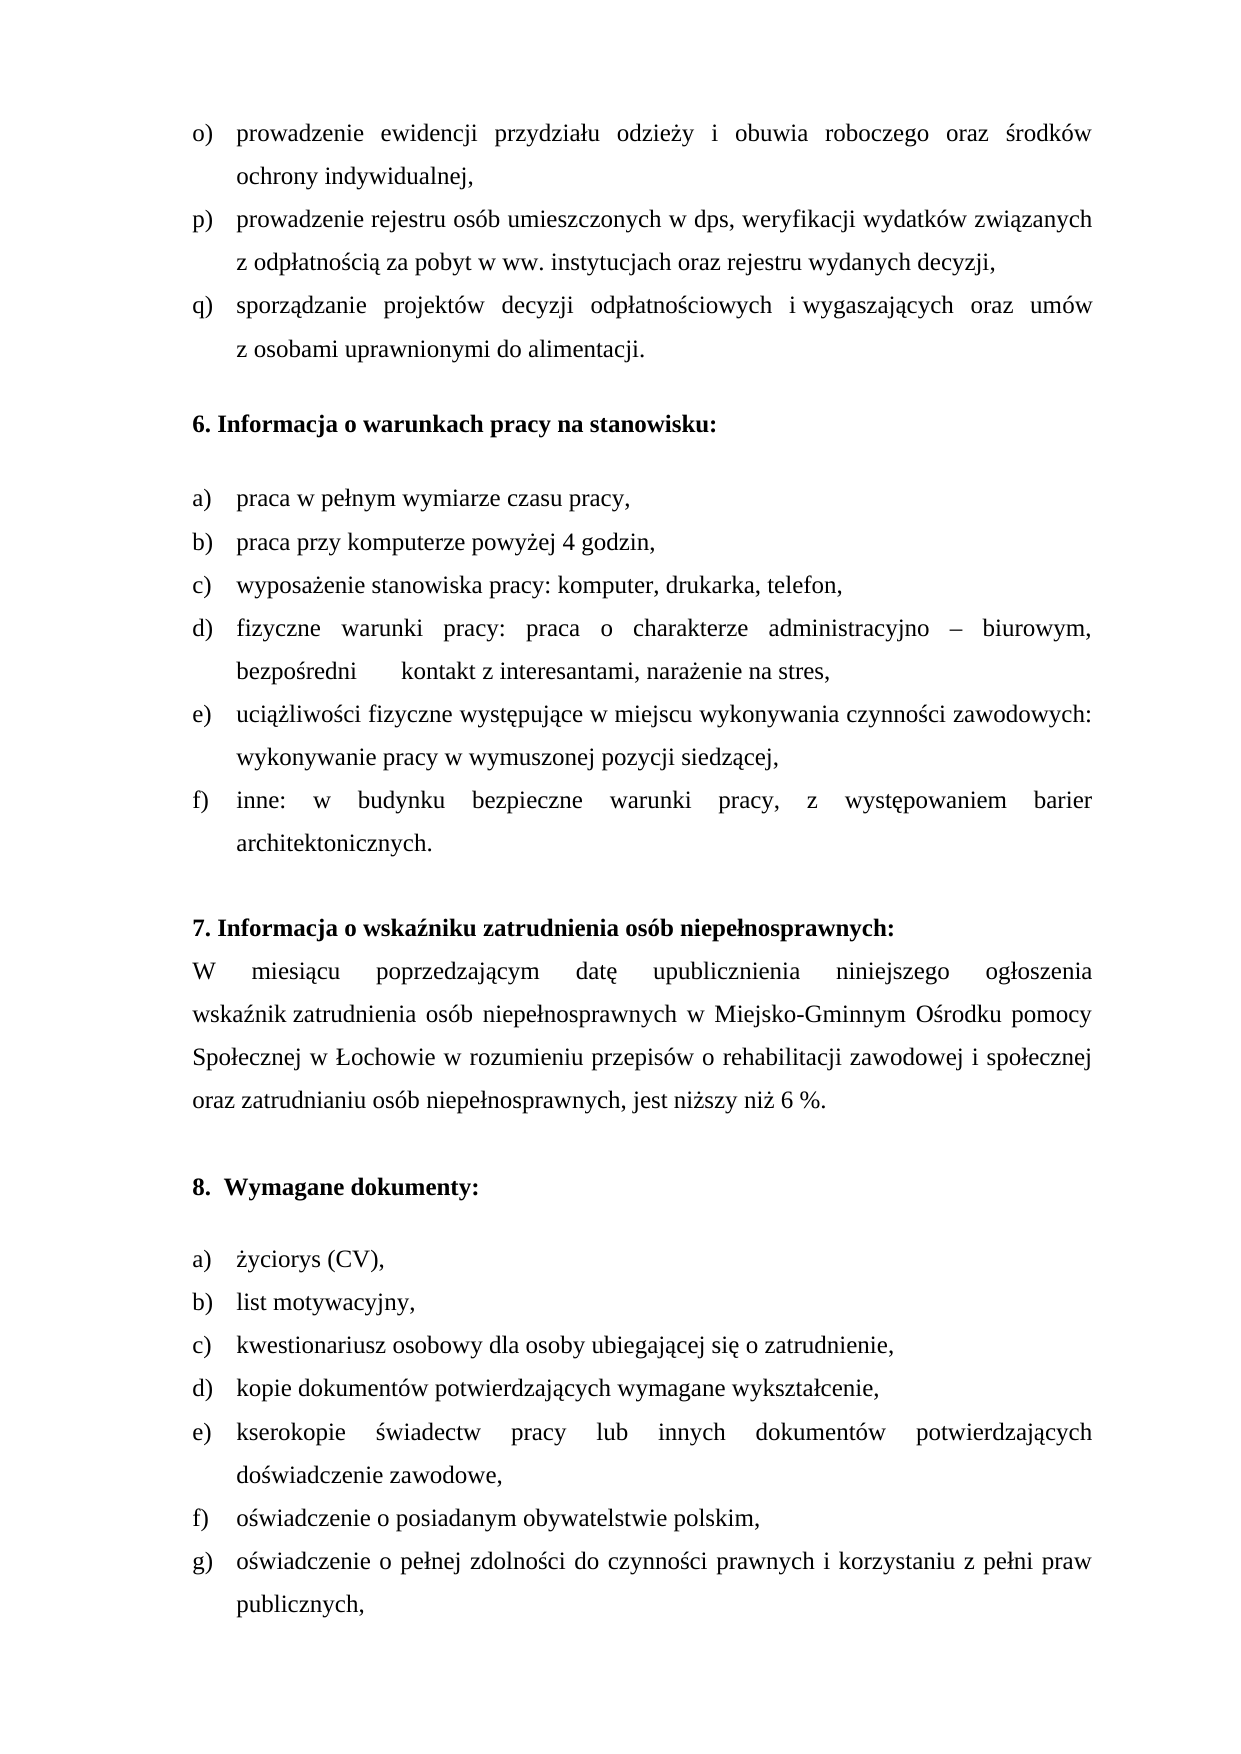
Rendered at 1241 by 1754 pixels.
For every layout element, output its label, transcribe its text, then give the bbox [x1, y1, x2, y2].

list oświadczenie o pełnej zdolności do czynności prawnych i korzystaniu z pełni praw publicznych, [192, 1546, 1093, 1618]
text 7. Informacja o wskaźniku zatrudnienia osób niepełnosprawnych: [192, 913, 1093, 942]
list sporządzanie projektów decyzji odpłatnościowych i wygaszających oraz umów z osobami uprawnionymi do alimentacji. [192, 291, 1093, 362]
list życiorys (CV), [192, 1244, 1093, 1273]
text W miesiącu poprzedzającym datę upublicznienia niniejszego ogłoszenia wskaźnik zatrudnienia osób niepełnosprawnych w Miejsko-Gminnym Ośrodku pomocy Społecznej w Łochowie w rozumieniu przepisów o rehabilitacji zawodowej i społecznej oraz zatrudnianiu osób niepełnosprawnych, jest niższy niż 6 %. 8. Wymagane dokumenty: [192, 956, 1093, 1201]
list inne: w budynku bezpieczne warunki pracy, z występowaniem barier architektonicznych. [192, 785, 1093, 899]
list kserokopie świadectw pracy lub innych dokumentów potwierdzających doświadczenie zawodowe, [192, 1417, 1093, 1488]
list praca w pełnym wymiarze czasu pracy, [192, 483, 1093, 512]
list oświadczenie o posiadanym obywatelstwie polskim, [192, 1503, 1093, 1532]
list praca przy komputerze powyżej 4 godzin, [192, 527, 1093, 555]
list list motywacyjny, [192, 1287, 1093, 1316]
text 6. Informacja o warunkach pracy na stanowisku: [192, 377, 1093, 438]
list fizyczne warunki pracy: praca o charakterze administracyjno – biurowym, bezpośredni kontakt z interesantami, narażenie na stres, [192, 613, 1093, 685]
list kwestionariusz osobowy dla osoby ubiegającej się o zatrudnienie, [192, 1330, 1093, 1359]
list prowadzenie ewidencji przydziału odzieży i obuwia roboczego oraz środków ochrony indywidualnej, [192, 118, 1093, 190]
list wyposażenie stanowiska pracy: komputer, drukarka, telefon, [192, 570, 1093, 598]
list kopie dokumentów potwierdzających wymagane wykształcenie, [192, 1373, 1093, 1402]
list uciążliwości fizyczne występujące w miejscu wykonywania czynności zawodowych: wykonywanie pracy w wymuszonej pozycji siedzącej, [192, 699, 1093, 771]
list prowadzenie rejestru osób umieszczonych w dps, weryfikacji wydatków związanych z odpłatnością za pobyt w ww. instytucjach oraz rejestru wydanych decyzji, [192, 204, 1093, 276]
